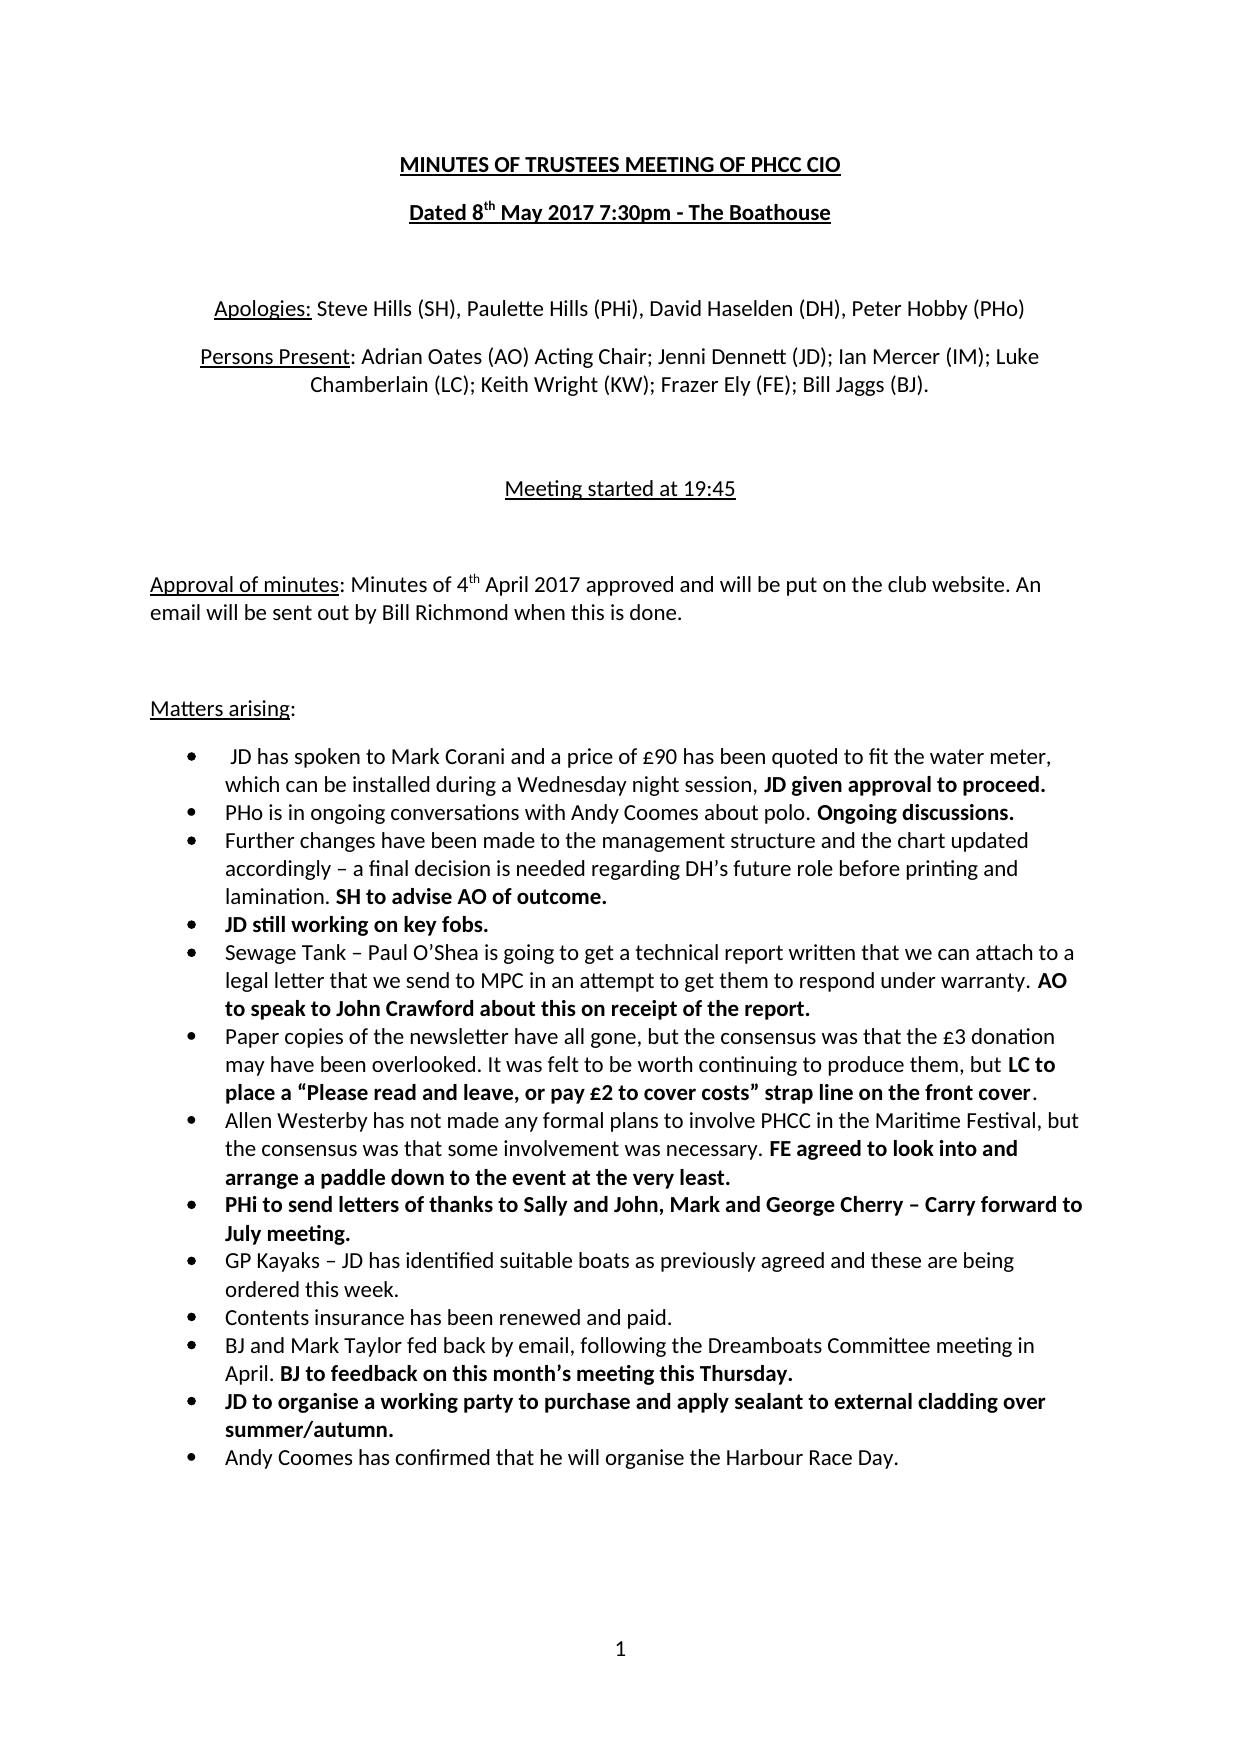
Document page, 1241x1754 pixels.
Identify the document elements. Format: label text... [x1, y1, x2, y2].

list Allen Westerby has not made any formal plans to involve PHCC in the Maritime Festival, but the consensus was that some involvement was necessary. FE agreed to look into and arrange a paddle down to the event at the very least. [187, 1107, 1090, 1191]
list PHo is in ongoing conversations with Andy Coomes about polo. Ongoing discussions. [187, 798, 1090, 826]
text Dated 8th May 2017 7:30pm - The Boathouse [150, 198, 1090, 226]
list JD has spoken to Mark Corani and a price of £90 has been quoted to fit the water meter, which can be installed during a Wednesday night session, JD given approval to proceed. [187, 742, 1090, 798]
text Apologies: Steve Hills (SH), (PHi), David Haselden (DH), Peter Hobby (PHo) [150, 294, 1090, 322]
list GP Kayaks – JD has identified suitable boats as previously agreed and these are being ordered this week. [187, 1247, 1090, 1303]
text Persons Present: Adrian Oates (AO) Acting Chair; Jenni Dennett (JD); Ian Mercer (IM); Luke Chamberlain (LC); Keith Wright (KW); Frazer Ely (FE); Bill Jaggs (BJ). [150, 342, 1090, 454]
text Approval of minutes: Minutes of 4th April 2017 approved and will be put on the club website. An email will be sent out by Bill Richmond when this is done. [150, 570, 1090, 626]
text Meeting started at 19:45 [150, 474, 1090, 502]
text MINUTES OF TRUSTEES MEETING OF PHCC CIO [150, 150, 1090, 178]
list Sewage Tank – Paul O’Shea is going to get a technical report written that we can attach to a legal letter that we send to MPC in an attempt to get them to respond under warranty. AO to speak to John Crawford about this on receipt of the report. [187, 938, 1090, 1022]
list Andy Coomes has confirmed that he will organise the Harbour Race Day. [187, 1443, 1090, 1471]
text ers arising: [150, 694, 1090, 722]
list Paper copies of the newsletter have all gone, but the consensus was that the £3 donation may have been overlooked. It was felt to be worth continuing to produce them, but LC to place a “Please read and leave, or pay £2 to cover costs” strap line on the front cover. [187, 1022, 1090, 1107]
list Further changes have been made to the management structure and the chart updated accordingly – a final decision is needed regarding DH’s future role before printing and lamination. SH to advise AO of outcome. [187, 826, 1090, 910]
list Contents insurance has been renewed and paid. [187, 1303, 1090, 1331]
list BJ and Mark Taylor fed back by email, following the Dreamboats Committee meeting in April. BJ to feedback on this month’s meeting this Thursday. [187, 1331, 1090, 1387]
list JD still working on key fobs. [187, 910, 1090, 938]
list PHi to send letters of thanks to Sally and John, Mark and George Cherry – Carry forward to July meeting. [187, 1191, 1090, 1247]
list JD to organise a working party to purchase and apply sealant to external cladding over summer/autumn. [187, 1387, 1090, 1443]
